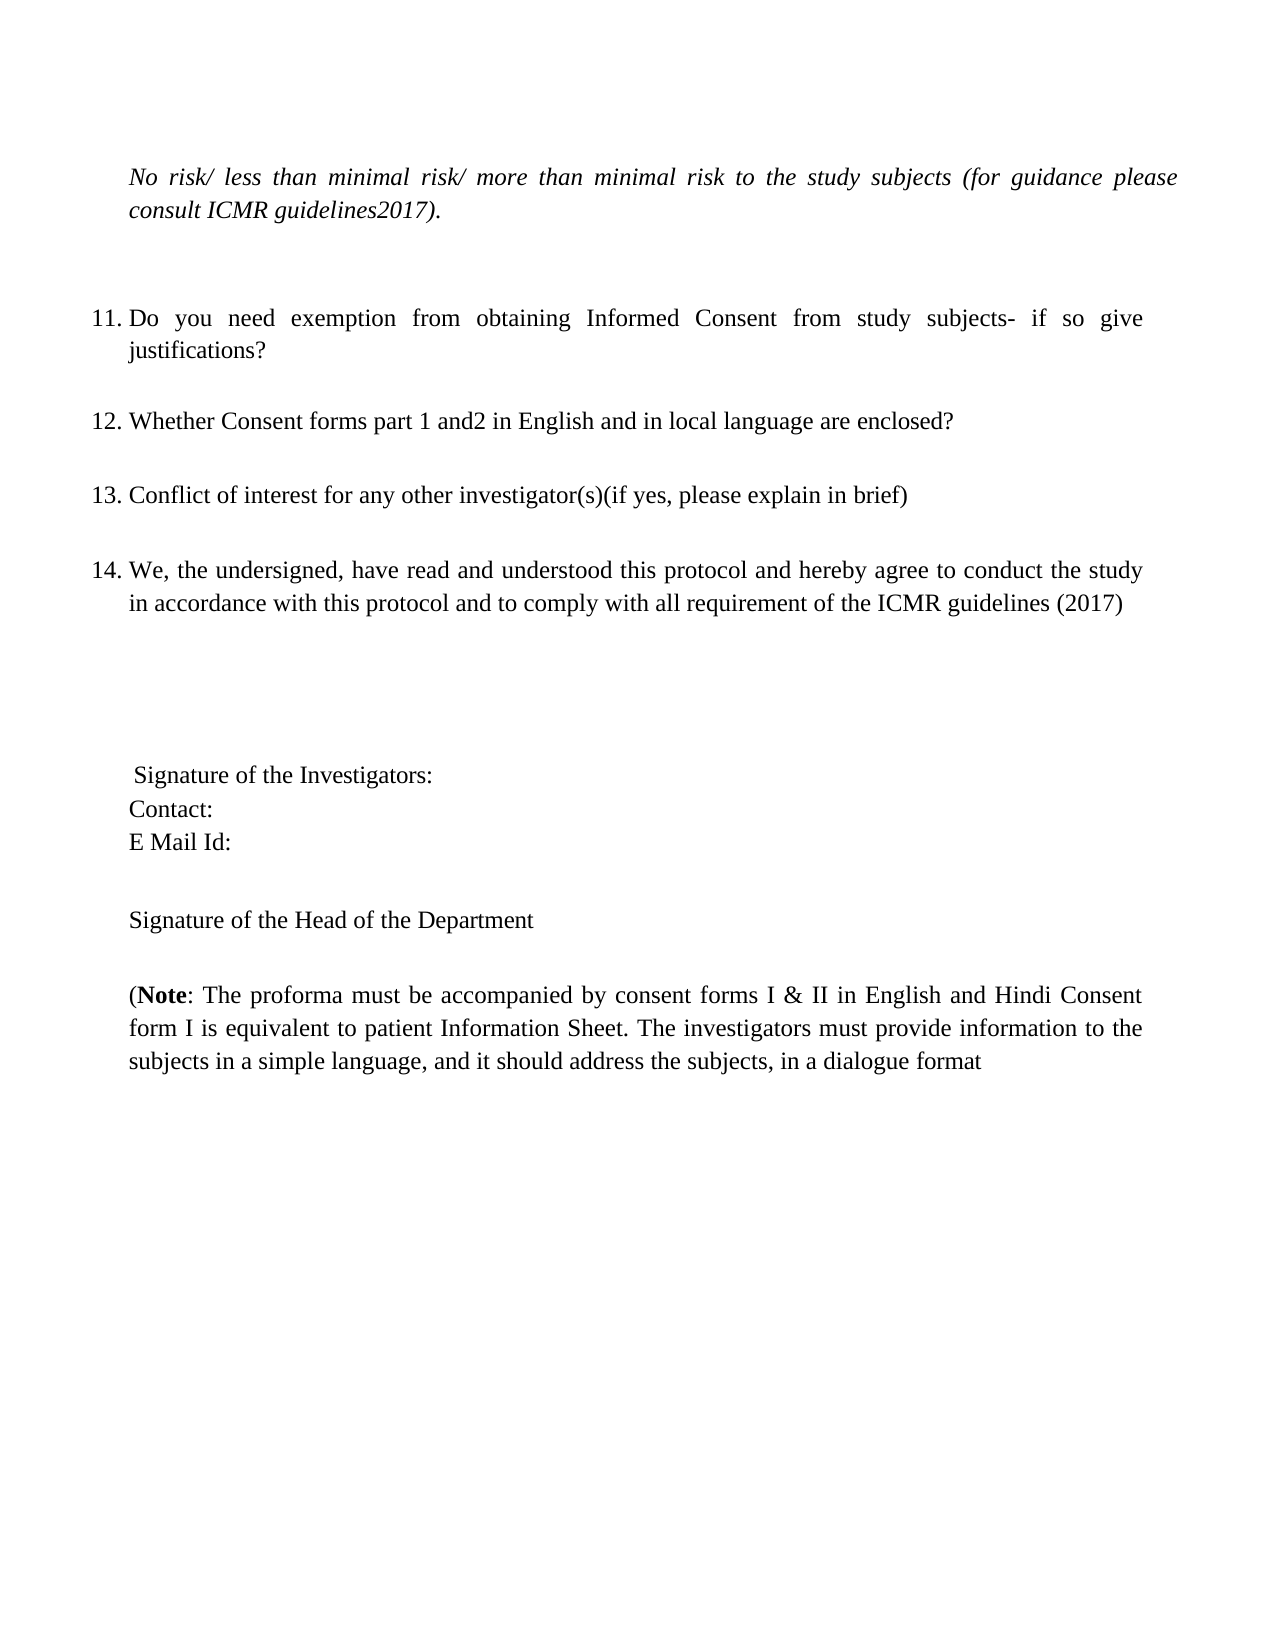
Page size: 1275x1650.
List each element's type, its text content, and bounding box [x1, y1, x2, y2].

list We, the undersigned, have read and understood this protocol and hereby agree to conduct the study in accordance with this protocol and to comply with all requirement of the ICMR guidelines (2017) [91, 555, 1144, 617]
text Signature of the Head of the Department [128, 906, 1181, 934]
text Contact: [128, 794, 1181, 822]
list Whether Consent forms part 1 and2 in English and in local language are enclosed? [91, 406, 1181, 434]
text E Mail Id: [128, 827, 1181, 855]
text Signature of the Investigators: [46, 761, 1181, 789]
text No risk/ less than minimal risk/ more than minimal risk to the study subjects (for guidance please consult ICMR guidelines2017). [128, 162, 1181, 224]
text (Note: The proforma must be accompanied by consent forms I & II in English and Hindi Consent form I is equivalent to patient Information Sheet. The investigators must provide information to the subjects in a simple language, and it should address the subjects, in a dialogue format [128, 980, 1144, 1075]
list Do you need exemption from obtaining Informed Consent from study subjects- if so give justifications? [91, 303, 1144, 364]
list Conflict of interest for any other investigator(s)(if yes, please explain in brief) [91, 481, 1181, 509]
